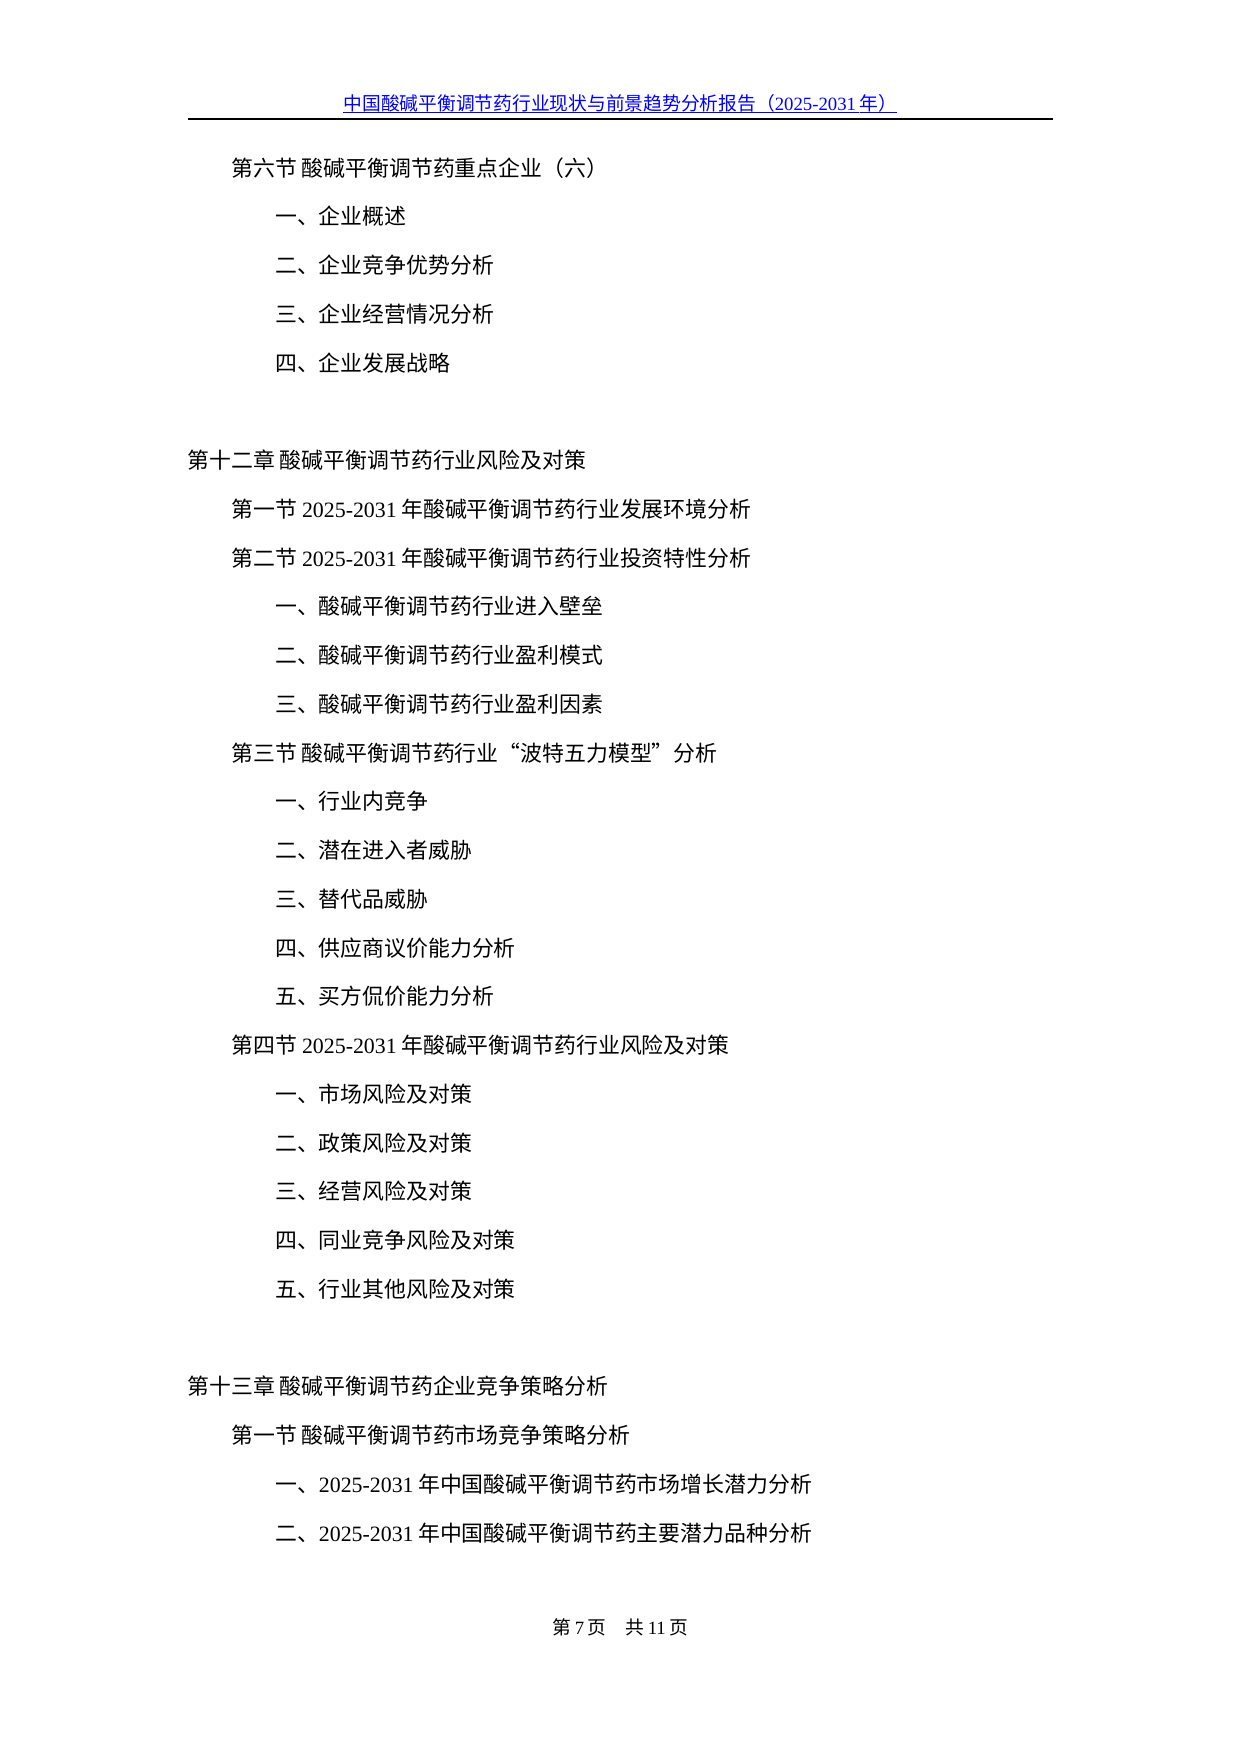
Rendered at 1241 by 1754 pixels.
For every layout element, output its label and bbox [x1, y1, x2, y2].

text [187, 150, 1053, 1548]
